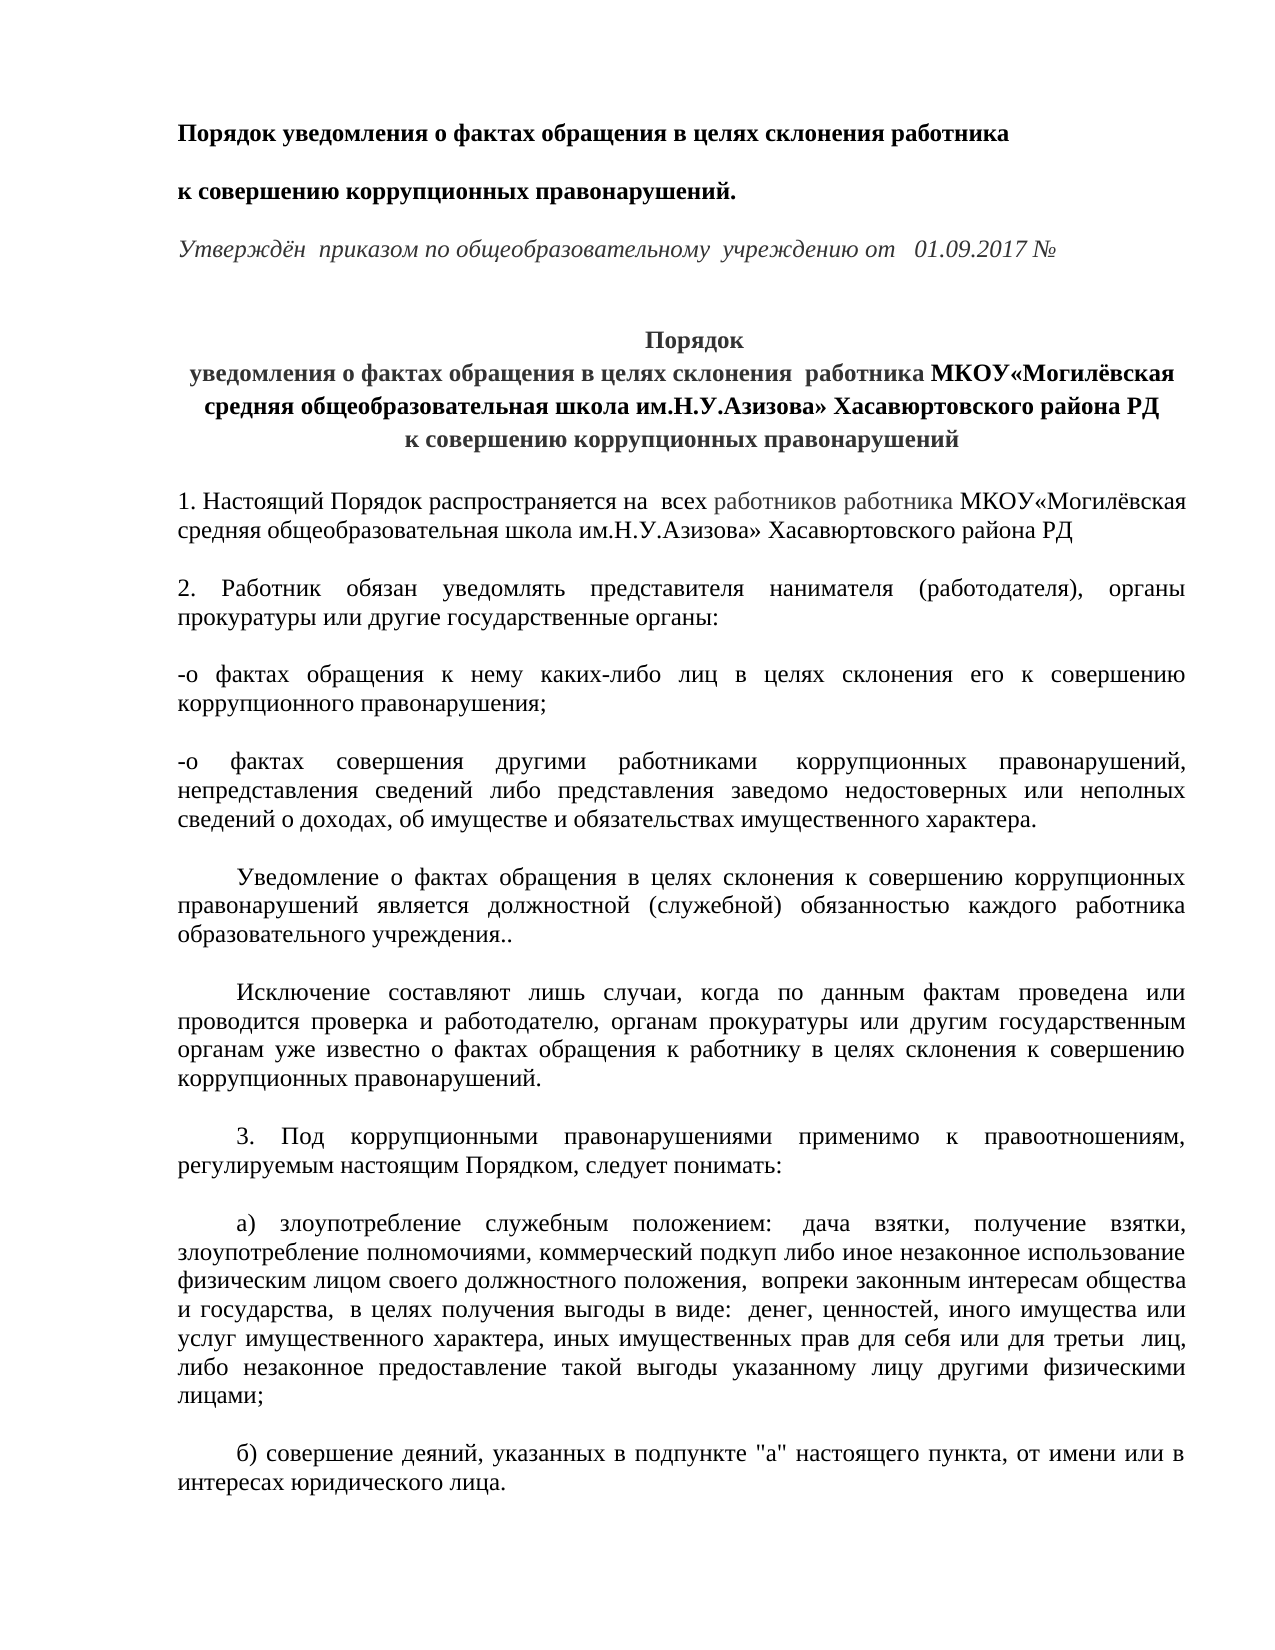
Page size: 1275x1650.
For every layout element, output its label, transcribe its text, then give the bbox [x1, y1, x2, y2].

text Утверждён приказом по общеобразовательному учреждению от 01.09.2017 № [177, 234, 1186, 263]
text Порядок уведомления о фактах обращения в целях склонения работника МКОУ«Могилёвская средняя общеобразовательная школа им.Н.У.Азизова» Хасавюртовского района РД к совершению коррупционных правонарушений [177, 292, 1186, 453]
subtitle к совершению коррупционных правонарушений. [177, 176, 1186, 205]
text б) совершение деяний, указанных в подпункте "а" настоящего пункта, от имени или в интересах юридического лица. [177, 1438, 1186, 1496]
text 1. Настоящий Порядок распространяется на всех работников работника МКОУ«Могилёвская средняя общеобразовательная школа им.Н.У.Азизова» Хасавюртовского района РД [177, 486, 1186, 544]
text а) злоупотребление служебным положением: дача взятки, получение взятки, злоупотребление полномочиями, коммерческий подкуп либо иное незаконное использование физическим лицом своего должностного положения, вопреки законным интересам общества и государства, в целях получения выгоды в виде: денег, ценностей, иного имущества или услуг имущественного характера, иных имущественных прав для себя или для третьи лиц, либо незаконное предоставление такой выгоды указанному лицу другими физическими лицами; [177, 1208, 1186, 1409]
text Уведомление о фактах обращения в целях склонения к совершению коррупционных правонарушений является должностной (служебной) обязанностью каждого работника образовательного учреждения.. [177, 862, 1186, 948]
text -о фактах обращения к нему каких-либо лиц в целях склонения его к совершению коррупционного правонарушения; [177, 659, 1186, 717]
text Исключение составляют лишь случаи, когда по данным фактам проведена или проводится проверка и работодателю, органам прокуратуры или другим государственным органам уже известно о фактах обращения к работнику в целях склонения к совершению коррупционных правонарушений. [177, 977, 1186, 1092]
text 3. Под коррупционными правонарушениями применимо к правоотношениям, регулируемым настоящим Порядком, следует понимать: [177, 1121, 1186, 1179]
subtitle Порядок уведомления о фактах обращения в целях склонения работника [177, 118, 1186, 147]
text -о фактах совершения другими работниками коррупционных правонарушений, непредставления сведений либо представления заведомо недостоверных или неполных сведений о доходах, об имуществе и обязательствах имущественного характера. [177, 746, 1186, 832]
text 2. Работник обязан уведомлять представителя нанимателя (работодателя), органы прокуратуры или другие государственные органы: [177, 573, 1186, 630]
